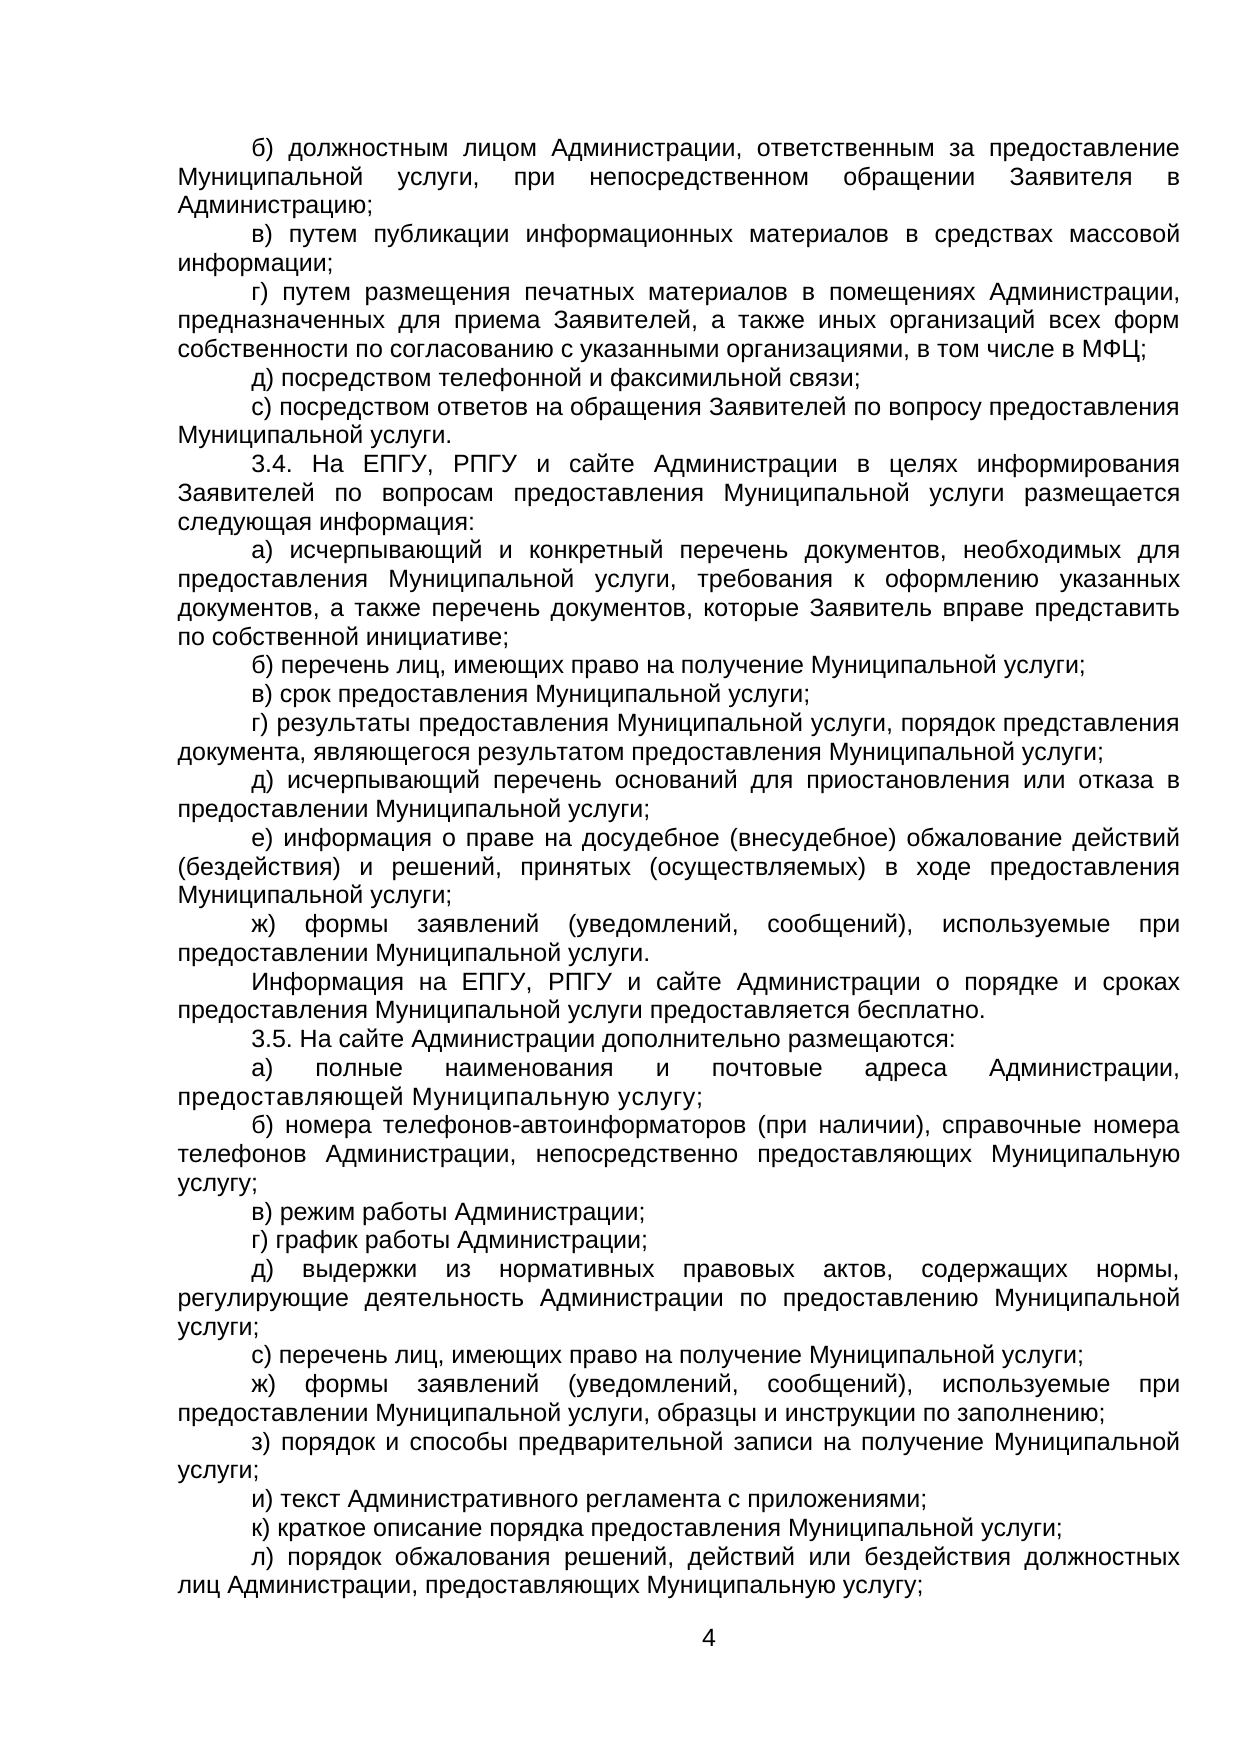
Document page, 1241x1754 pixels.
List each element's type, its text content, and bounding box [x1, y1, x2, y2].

text с) посредством ответов на обращения Заявителей по вопросу предоставления Муниципальной услуги. [177, 392, 1181, 449]
text 3.5. На сайте Администрации дополнительно размещаются: [177, 1024, 1181, 1053]
text а) полные наименования и почтовые адреса Администрации, предоставляющей Муниципальную услугу; [177, 1053, 1181, 1110]
text б) должностным лицом Администрации, ответственным за предоставление Муниципальной услуги, при непосредственном обращении Заявителя в Администрацию; [177, 133, 1181, 219]
text г) путем размещения печатных материалов в помещениях Администрации, предназначенных для приема Заявителей, а также иных организаций всех форм собственности по согласованию с указанными организациями, в том числе в МФЦ; [177, 277, 1181, 363]
text и) текст Административного регламента с приложениями; [177, 1484, 1181, 1513]
text 3.4. На ЕПГУ, РПГУ и сайте Администрации в целях информирования Заявителей по вопросам предоставления Муниципальной услуги размещается следующая информация: [177, 449, 1181, 535]
text г) график работы Администрации; [177, 1225, 1181, 1254]
text а) исчерпывающий и конкретный перечень документов, необходимых для предоставления Муниципальной услуги, требования к оформлению указанных документов, а также перечень документов, которые Заявитель вправе представить по собственной инициативе; [177, 535, 1181, 650]
text д) выдержки из нормативных правовых актов, содержащих нормы, регулирующие деятельность Администрации по предоставлению Муниципальной услуги; [177, 1254, 1181, 1340]
text з) порядок и способы предварительной записи на получение Муниципальной услуги; [177, 1427, 1181, 1484]
text к) краткое описание порядка предоставления Муниципальной услуги; [177, 1513, 1181, 1542]
text ж) формы заявлений (уведомлений, сообщений), используемые при предоставлении Муниципальной услуги, образцы и инструкции по заполнению; [177, 1369, 1181, 1427]
text б) перечень лиц, имеющих право на получение Муниципальной услуги; [177, 650, 1181, 679]
text в) режим работы Администрации; [177, 1197, 1181, 1225]
text в) срок предоставления Муниципальной услуги; [177, 679, 1181, 708]
text ж) формы заявлений (уведомлений, сообщений), используемые при предоставлении Муниципальной услуги. [177, 909, 1181, 967]
text с) перечень лиц, имеющих право на получение Муниципальной услуги; [177, 1340, 1181, 1369]
text д) исчерпывающий перечень оснований для приостановления или отказа в предоставлении Муниципальной услуги; [177, 765, 1181, 823]
text л) порядок обжалования решений, действий или бездействия должностных лиц Администрации, предоставляющих Муниципальную услугу; [177, 1542, 1181, 1599]
text г) результаты предоставления Муниципальной услуги, порядок представления документа, являющегося результатом предоставления Муниципальной услуги; [177, 708, 1181, 765]
text в) путем публикации информационных материалов в средствах массовой информации; [177, 219, 1181, 277]
text д) посредством телефонной и факсимильной связи; [177, 363, 1181, 392]
text е) информация о праве на досудебное (внесудебное) обжалование действий (бездействия) и решений, принятых (осуществляемых) в ходе предоставления Муниципальной услуги; [177, 823, 1181, 909]
text б) номера телефонов-автоинформаторов (при наличии), справочные номера телефонов Администрации, непосредственно предоставляющих Муниципальную услугу; [177, 1110, 1181, 1197]
text Информация на ЕПГУ, РПГУ и сайте Администрации о порядке и сроках предоставления Муниципальной услуги предоставляется бесплатно. [177, 967, 1181, 1024]
